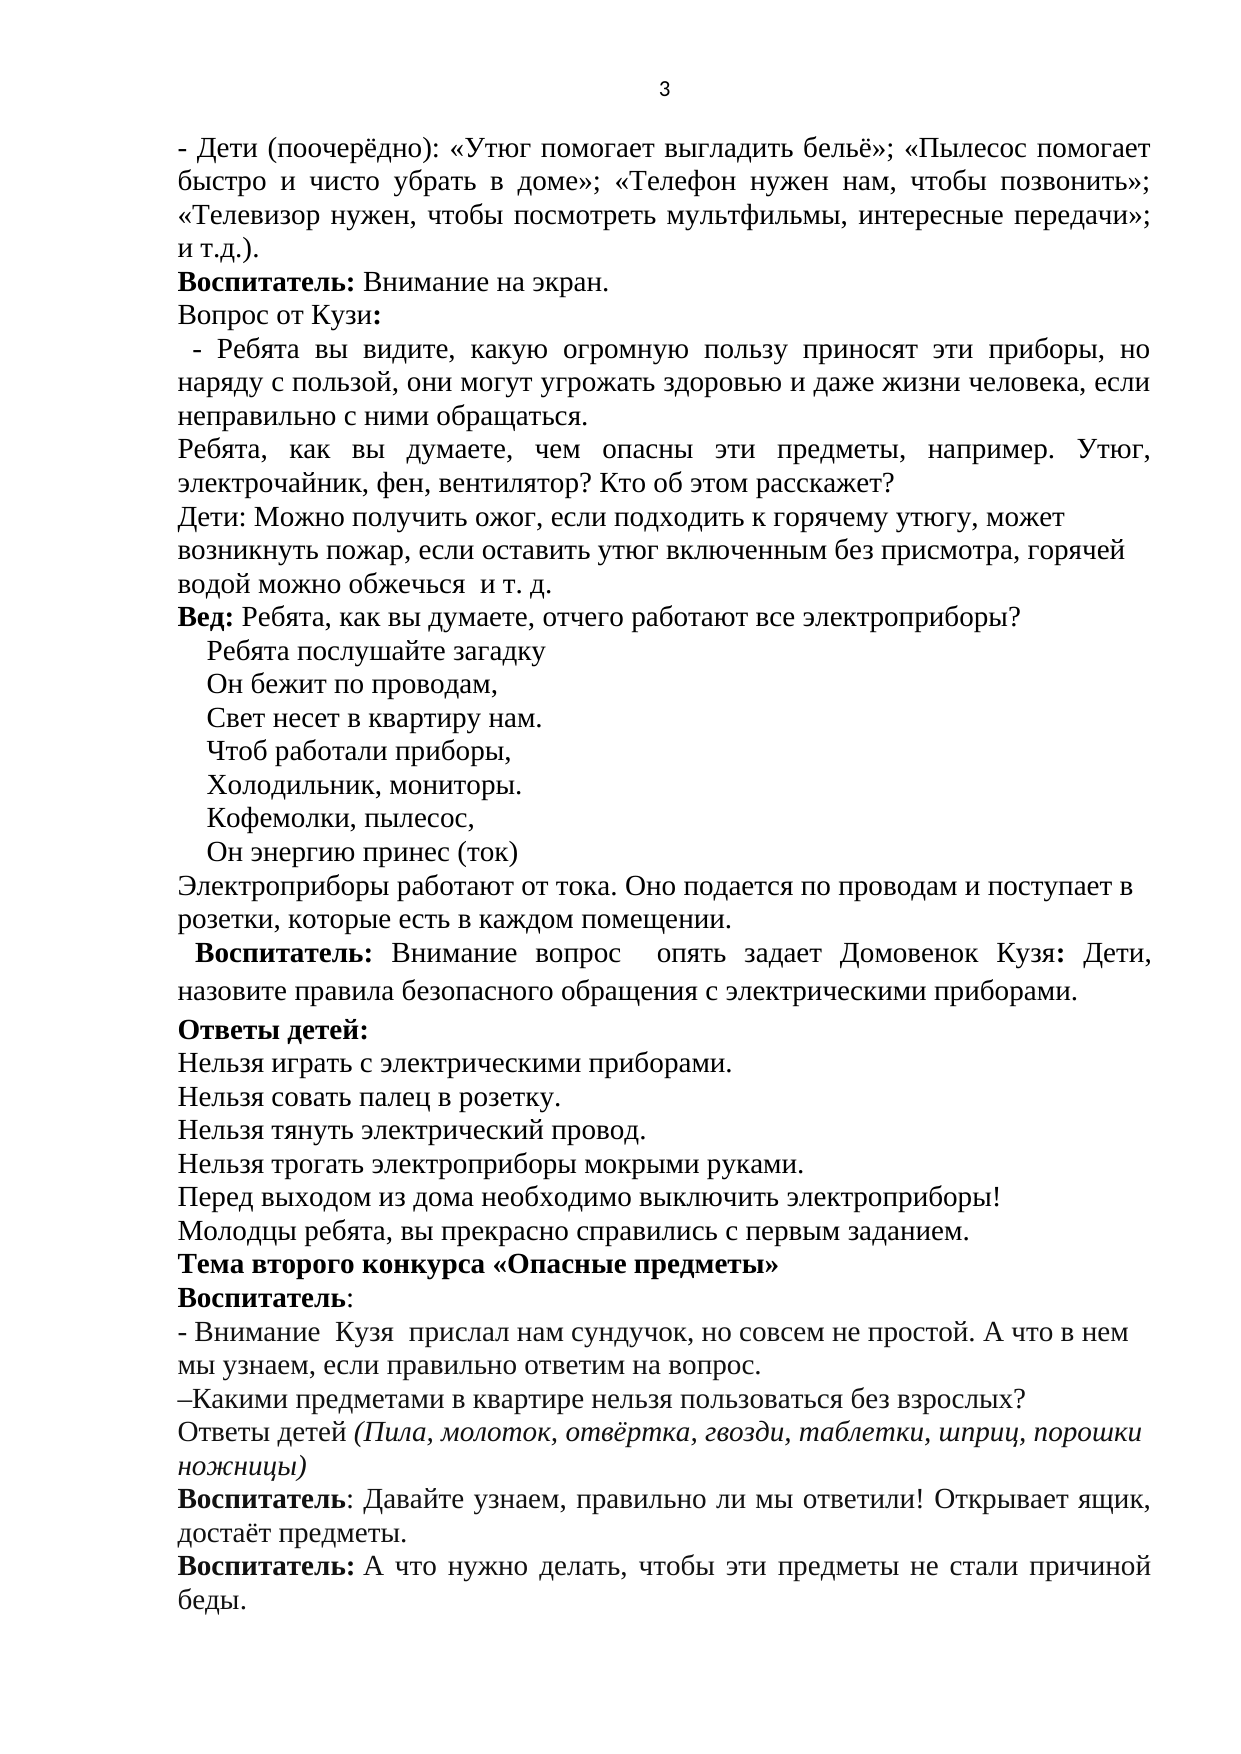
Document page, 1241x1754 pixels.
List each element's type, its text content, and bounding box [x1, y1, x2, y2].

text Чтоб работали приборы, [177, 733, 1152, 767]
text Электроприборы работают от тока. Оно подается по проводам и поступает в розетки, которые есть в каждом помещении. [177, 868, 1152, 935]
text Он энергию принес (ток) [177, 834, 1152, 868]
text –Какими предметами в квартире нельзя пользоваться без взрослых? [177, 1381, 1152, 1414]
text - Дети (поочерёдно): «Утюг помогает выгладить бельё»; «Пылесос помогает быстро и чисто убрать в доме»; «Телефон нужен нам, чтобы позвонить»; «Телевизор нужен, чтобы посмотреть мультфильмы, интересные передачи»; и т.д.). [177, 130, 1152, 264]
text Воспитатель: [177, 1280, 1152, 1314]
text Тема второго конкурса «Опасные предметы» [177, 1247, 1152, 1280]
text Перед выходом из дома необходимо выключить электроприборы! [177, 1179, 1152, 1213]
text Ребята послушайте загадку [177, 633, 1152, 666]
text Нельзя играть с электрическими приборами. [177, 1045, 1152, 1079]
text Нельзя трогать электроприборы мокрыми руками. [177, 1146, 1152, 1179]
text Холодильник, мониторы. [177, 767, 1152, 801]
text Ответы детей: [177, 1012, 1152, 1045]
text - Ребята вы видите, какую огромную пользу приносят эти приборы, но наряду с пользой, они могут угрожать здоровью и даже жизни человека, если неправильно с ними обращаться. [177, 331, 1152, 432]
text Вопрос от Кузи: [177, 297, 1152, 331]
text Нельзя совать палец в розетку. [177, 1079, 1152, 1112]
text Свет несет в квартиру нам. [177, 700, 1152, 733]
text Он бежит по проводам, [177, 666, 1152, 700]
text Вед: Ребята, как вы думаете, отчего работают все электроприборы? [177, 599, 1152, 633]
text Ответы детей (Пила, молоток, отвёртка, гвозди, таблетки, шприц, порошки ножницы) [177, 1414, 1152, 1481]
text Кофемолки, пылесос, [177, 801, 1152, 834]
text Воспитатель: А что нужно делать, чтобы эти предметы не стали причиной беды. [177, 1548, 1152, 1616]
text Дети: Можно получить ожог, если подходить к горячему утюгу, может возникнуть пожар, если оставить утюг включенным без присмотра, горячей водой можно обжечься и т. д. [177, 499, 1152, 599]
text Воспитатель: Внимание вопрос опять задает Домовенок Кузя: Дети, назовите правила безопасного обращения с электрическими приборами. [177, 935, 1152, 1007]
text Воспитатель: Внимание на экран. [177, 264, 1152, 297]
text Воспитатель: Давайте узнаем, правильно ли мы ответили! Открывает ящик, достаёт предметы. [177, 1481, 1152, 1548]
text - Внимание Кузя прислал нам сундучок, но совсем не простой. А что в нем мы узнаем, если правильно ответим на вопрос. [177, 1314, 1152, 1381]
text Нельзя тянуть электрический провод. [177, 1112, 1152, 1146]
text Молодцы ребята, вы прекрасно справились с первым заданием. [177, 1213, 1152, 1247]
text Ребята, как вы думаете, чем опасны эти предметы, например. Утюг, электрочайник, фен, вентилятор? Кто об этом расскажет? [177, 432, 1152, 499]
